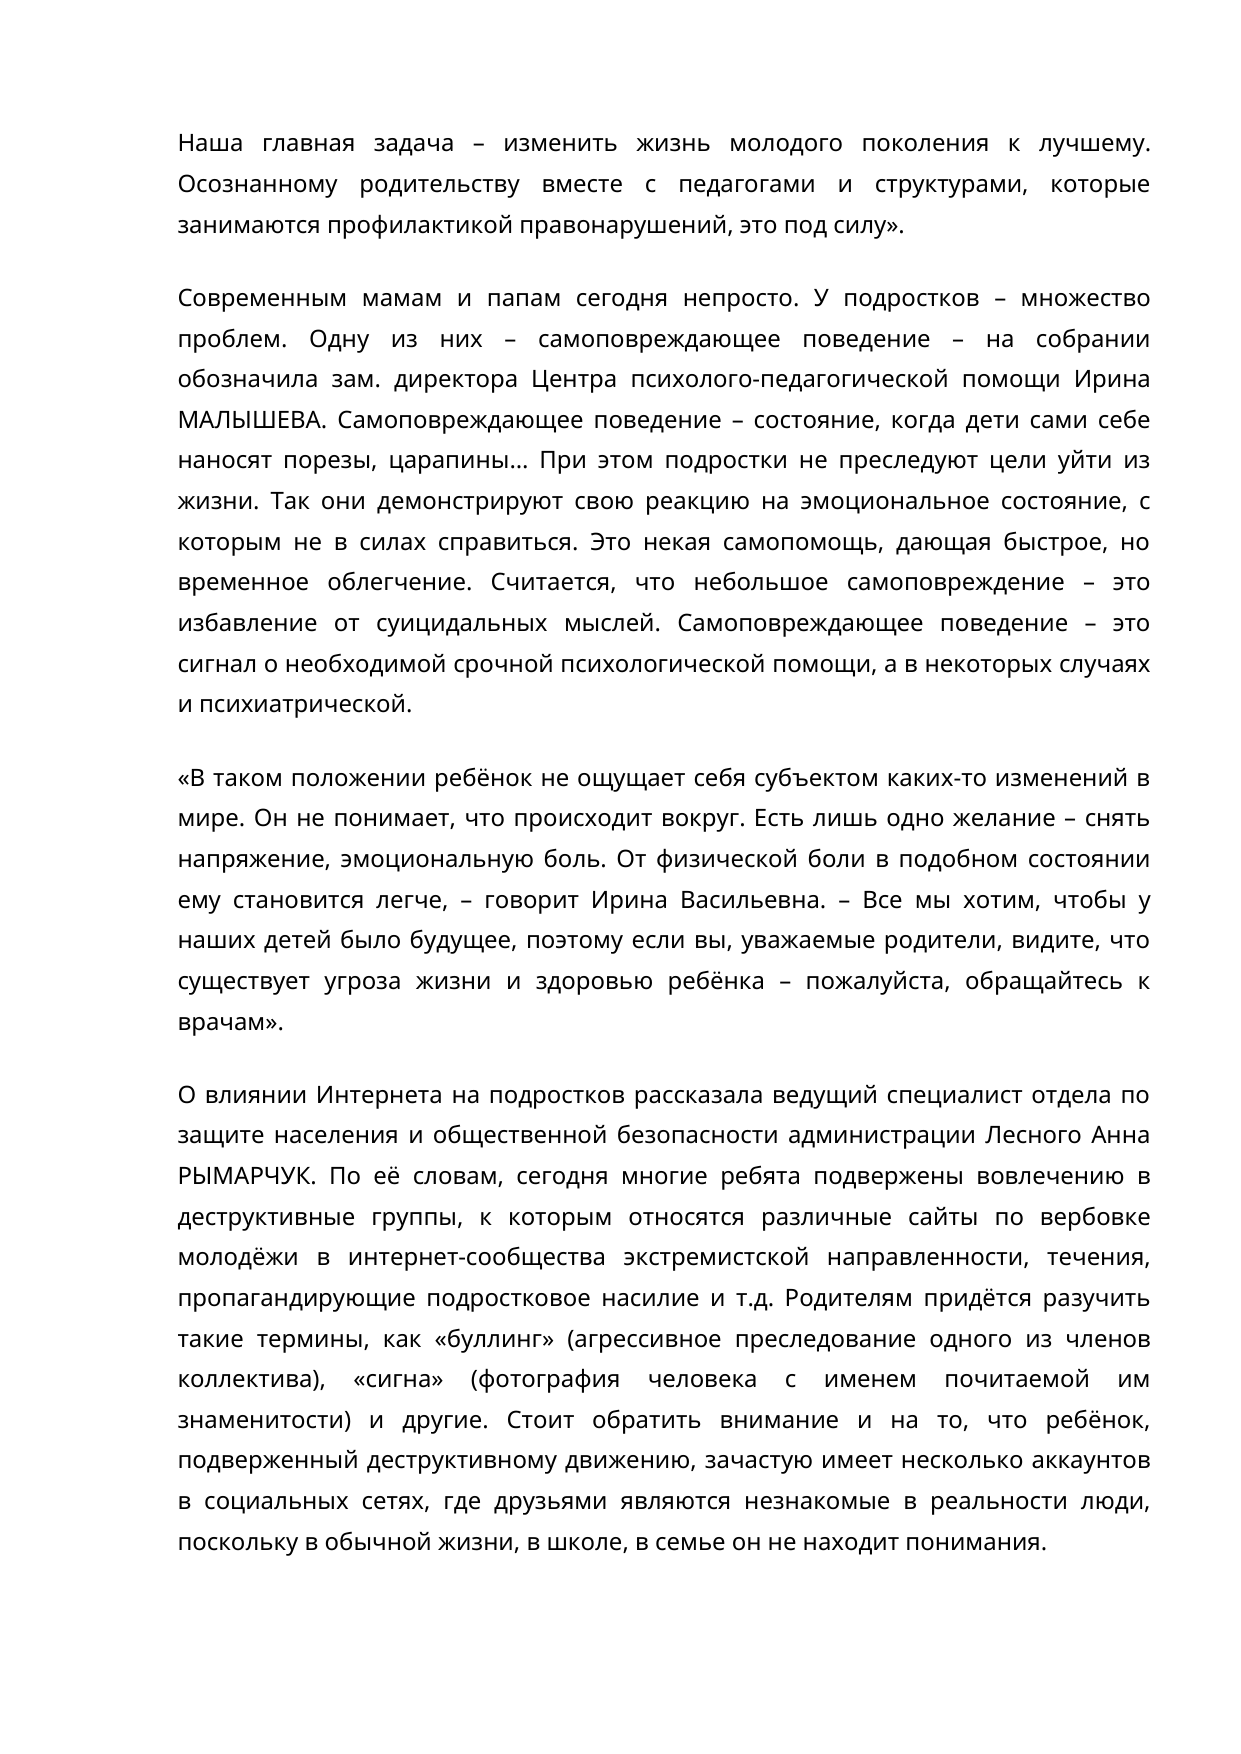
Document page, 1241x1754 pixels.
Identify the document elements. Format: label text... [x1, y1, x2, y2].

text О влиянии Интернета на подростков рассказала ведущий специалист отдела по защите населения и общественной безопасности администрации Лесного Анна РЫМАРЧУК. По её словам, сегодня многие ребята подвержены вовлечению в деструктивные группы, к которым относятся различные сайты по вербовке молодёжи в интернет-сообщества экстремистской направленности, течения, пропагандирующие подростковое насилие и т.д. Родителям придётся разучить такие термины, как «буллинг» (агрессивное преследование одного из членов коллектива), «сигна» (фотография человека с именем почитаемой им знаменитости) и другие. Стоит обратить внимание и на то, что ребёнок, подверженный деструктивному движению, зачастую имеет несколько аккаунтов в социальных сетях, где друзьями являются незнакомые в реальности люди, поскольку в обычной жизни, в школе, в семье он не находит понимания. [177, 1070, 1152, 1557]
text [177, 118, 1152, 240]
text «В таком положении ребёнок не ощущает себя субъектом каких-то изменений в мире. Он не понимает, что происходит вокруг. Есть лишь одно желание – снять напряжение, эмоциональную боль. От физической боли в подобном состоянии ему становится легче, – говорит Ирина Васильевна. – Все мы хотим, чтобы у наших детей было будущее, поэтому если вы, уважаемые родители, видите, что существует угроза жизни и здоровью ребёнка – пожалуйста, обращайтесь к врачам». [177, 752, 1152, 1037]
text Современным мамам и папам сегодня непросто. У подростков – множество проблем. Одну из них – самоповреждающее поведение – на собрании обозначила зам. директора Центра психолого-педагогической помощи Ирина МАЛЫШЕВА. Самоповреждающее поведение – состояние, когда дети сами себе наносят порезы, царапины… При этом подростки не преследуют цели уйти из жизни. Так они демонстрируют свою реакцию на эмоциональное состояние, с которым не в силах справиться. Это некая самопомощь, дающая быстрое, но временное облегчение. Считается, что небольшое самоповреждение – это избавление от суицидальных мыслей. Самоповреждающее поведение – это сигнал о необходимой срочной психологической помощи, а в некоторых случаях и психиатрической. [177, 273, 1152, 720]
